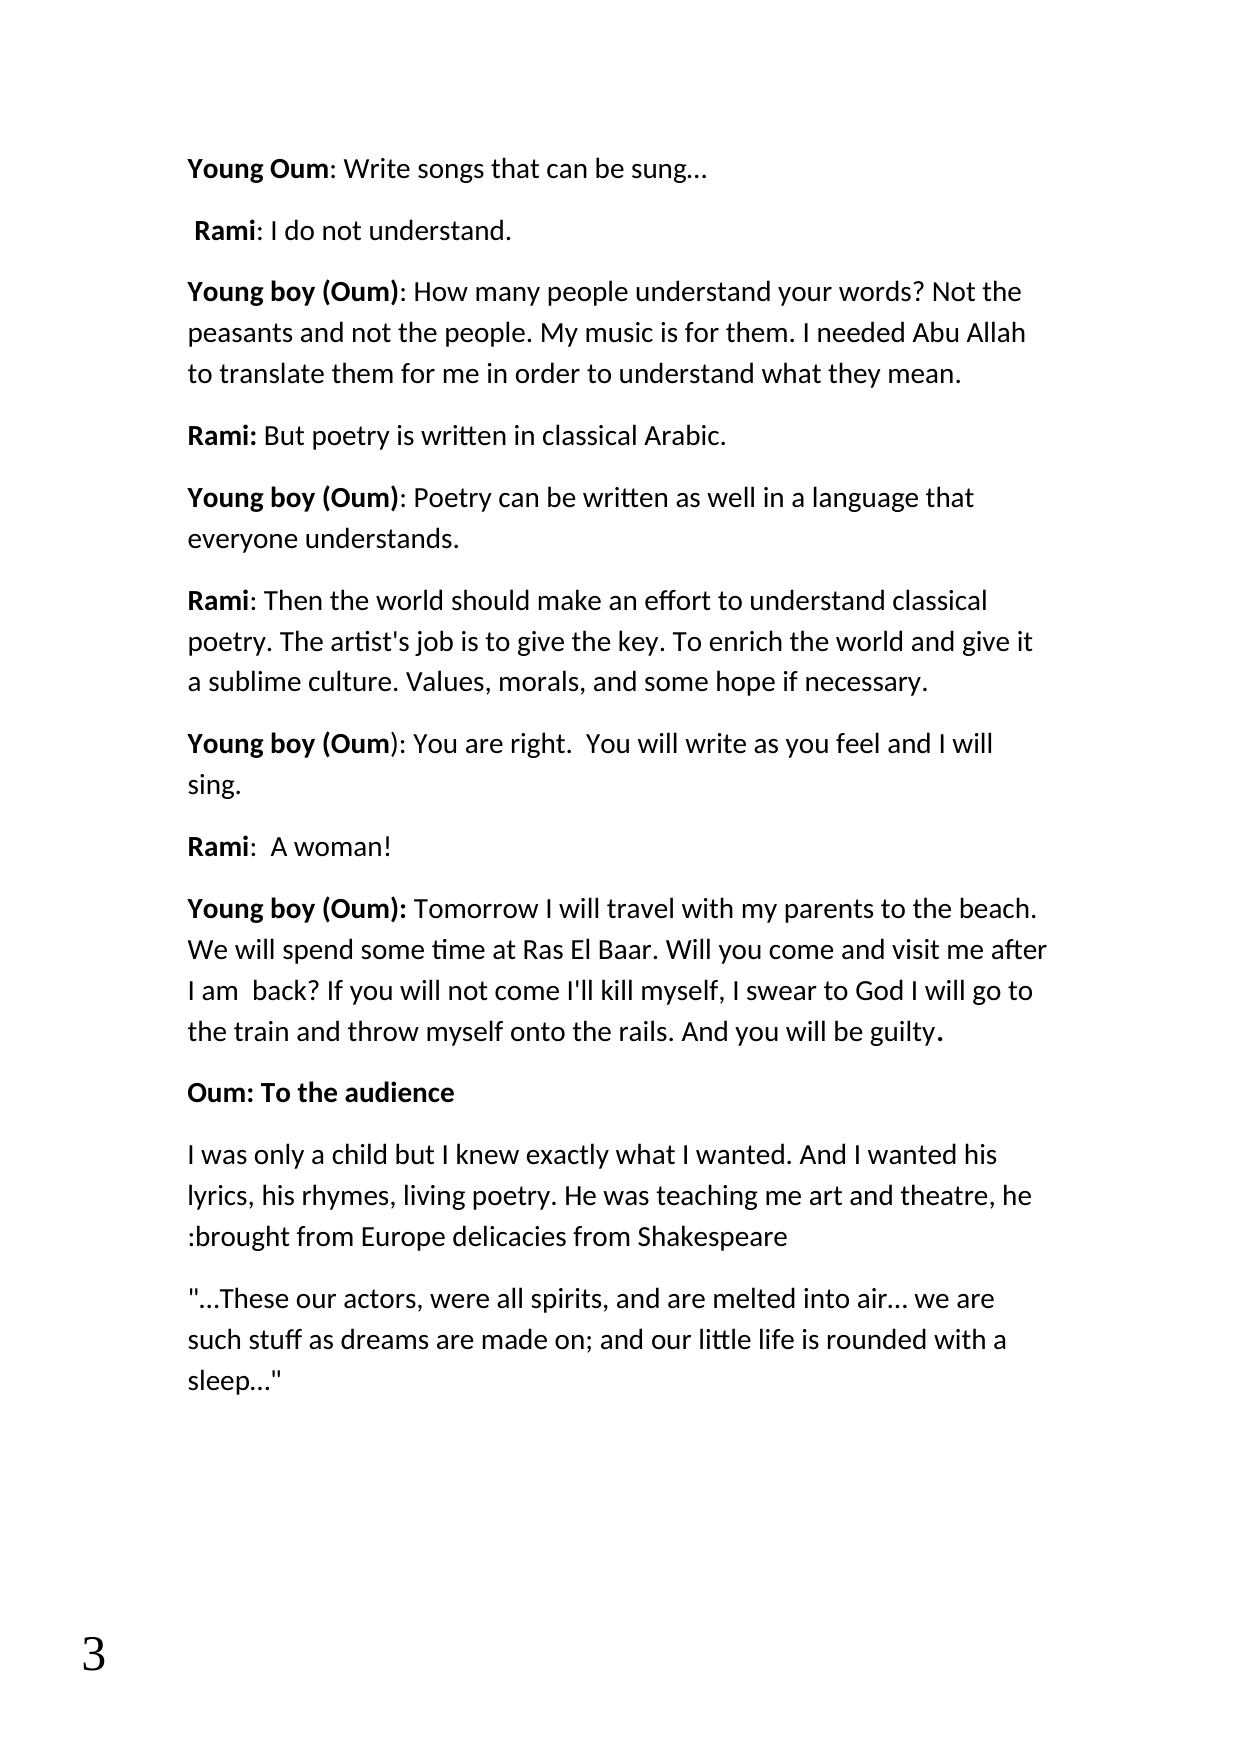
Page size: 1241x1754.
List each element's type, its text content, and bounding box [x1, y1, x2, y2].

text Young Oum: Write songs that can be sung… [187, 150, 1053, 186]
text Young boy (Oum): How many people understand your words? Not the peasants and not the people. My music is for them. I needed Abu Allah to translate them for me in order to understand what they mean. [187, 273, 1053, 391]
text Young boy (Oum): You are right. You will write as you feel and I will sing. [187, 725, 1053, 802]
text Young boy (Oum): Poetry can be written as well in a language that everyone understands. [187, 479, 1053, 556]
text Rami: But poetry is written in classical Arabic. [187, 417, 1053, 453]
text Rami: Then the world should make an effort to understand classical poetry. The artist's job is to give the key. To enrich the world and give it a sublime culture. Values, morals, and some hope if necessary. [187, 582, 1053, 699]
text Rami: A woman! [187, 828, 1053, 864]
text Rami: I do not understand. [187, 212, 1053, 247]
text Oum: To the audience [187, 1074, 903, 1110]
text I was only a child but I knew exactly what I wanted. And I wanted his lyrics, his rhymes, living poetry. He was teaching me art and theatre, he brought from Europe delicacies from Shakespeare: [187, 1136, 1053, 1254]
text Young boy (Oum): Tomorrow I will travel with my parents to the beach. We will spend some time at Ras El Baar. Will you come and visit me after I am back? If you will not come I'll kill myself, I swear to God I will go to the train and throw myself onto the rails. And you will be guilty. [187, 890, 1053, 1048]
text "…These our actors, were all spirits, and are melted into air… we are such stuff as dreams are made on; and our little life is rounded with a sleep…" [187, 1280, 1053, 1397]
